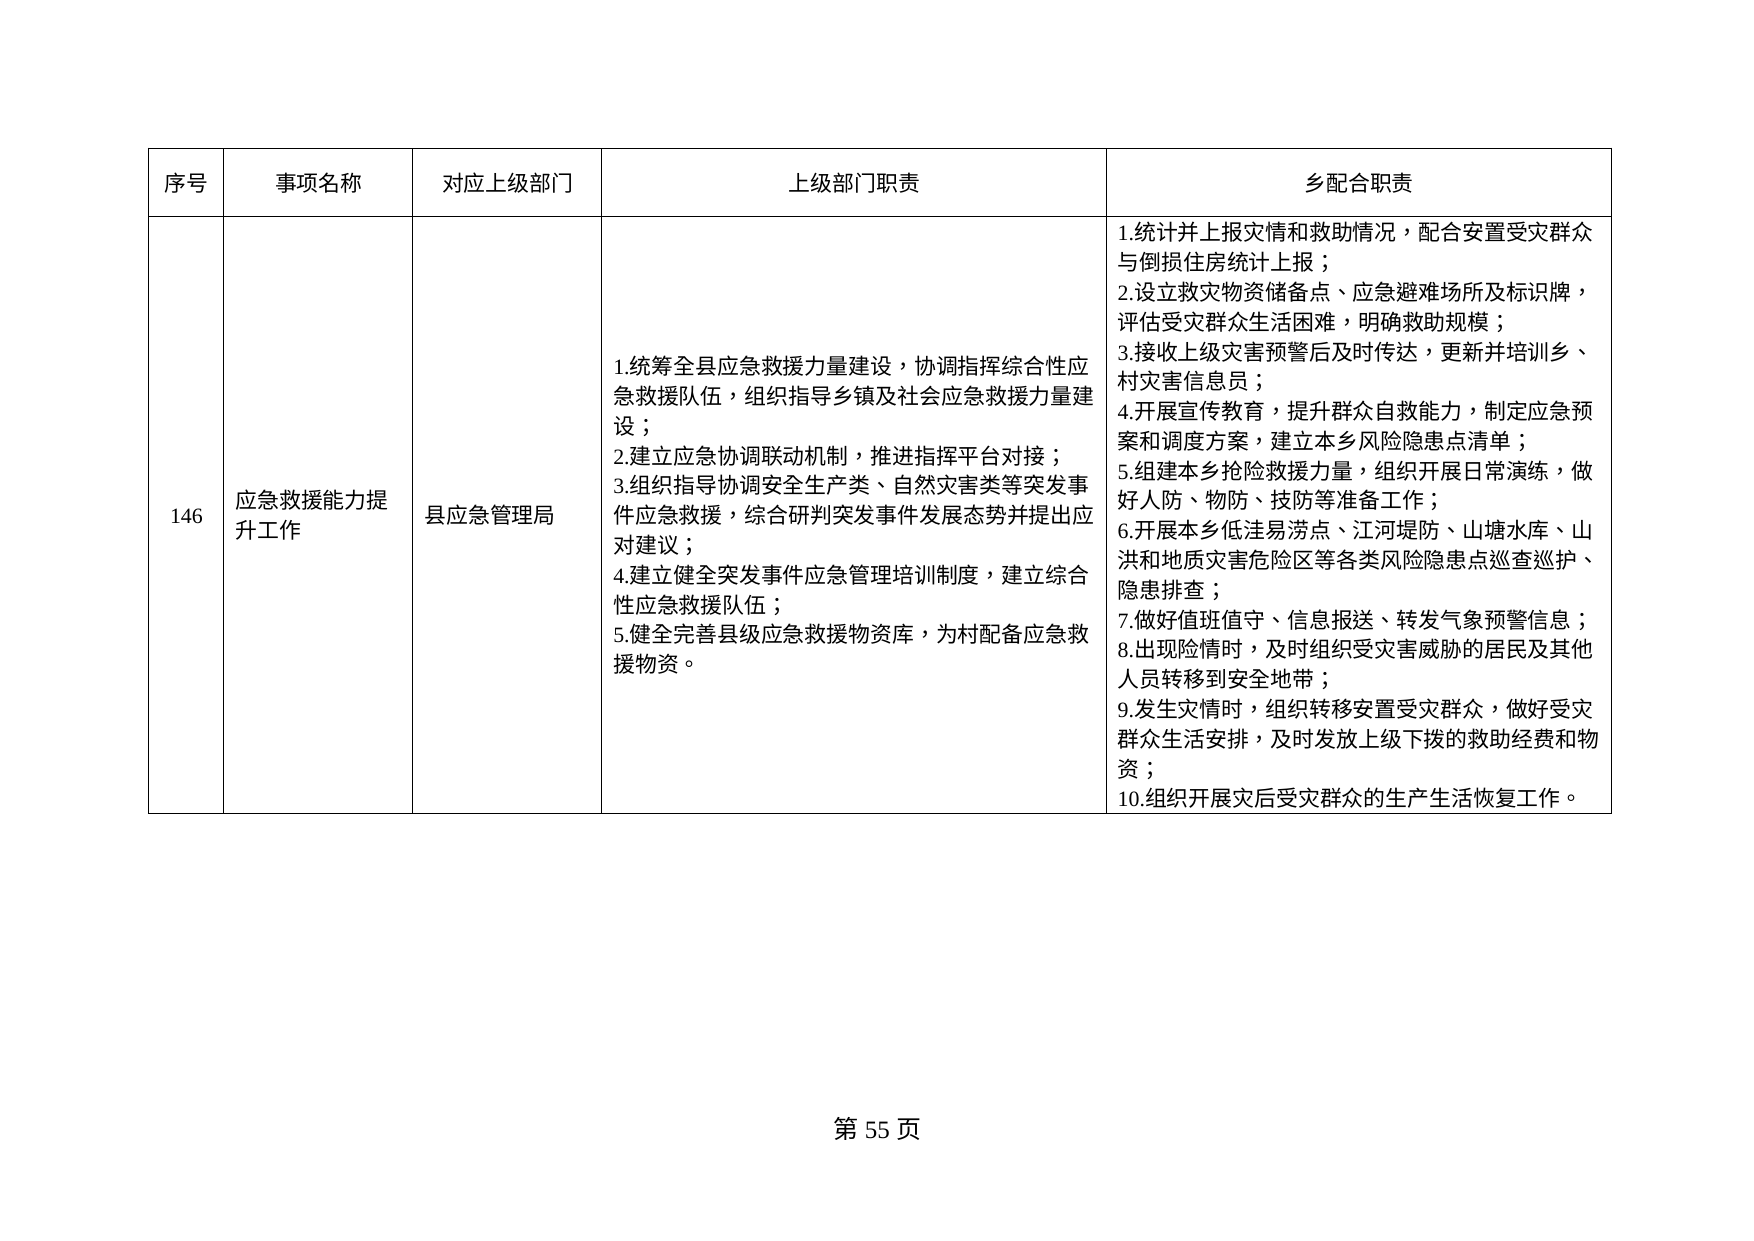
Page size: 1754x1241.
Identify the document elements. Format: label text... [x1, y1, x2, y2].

table_header 序号 [149, 149, 223, 216]
table_cell 县应急管理局 [413, 217, 601, 813]
table_header 事项名称 [224, 149, 412, 216]
table_cell 146 [149, 217, 223, 813]
table_cell 1.统筹全县应急救援力量建设，协调指挥综合性应急救援队伍，组织指导乡镇及社会应急救援力量建设； 2.建立应急协调联动机制，推进指挥平台对接； 3.组织指导协调安全生产类、自然灾害类等突发事件应急救援，综合研判突发事件发展态势并提出应对建议； 4.建立健全突发事件应急管理培训制度，建立综合性应急救援队伍； 5.健全完善县级应急救援物资库，为村配备应急救援物资。 [602, 217, 1106, 813]
table_cell 1.统计并上报灾情和救助情况，配合安置受灾群众与倒损住房统计上报； 2.设立救灾物资储备点、应急避难场所及标识牌，评估受灾群众生活困难，明确救助规模； 3.接收上级灾害预警后及时传达，更新并培训乡、村灾害信息员； 4.开展宣传教育，提升群众自救能力，制定应急预案和调度方案，建立本乡风险隐患点清单； 5.组建本乡抢险救援力量，组织开展日常演练，做好人防、物防、技防等准备工作； 6.开展本乡低洼易涝点、江河堤防、山塘水库、山洪和地质灾害危险区等各类风险隐患点巡查巡护、隐患排查； 7.做好值班值守、信息报送、转发气象预警信息； 8.出现险情时，及时组织受灾害威胁的居民及其他人员转移到安全地带； 9.发生灾情时，组织转移安置受灾群众，做好受灾群众生活安排，及时发放上级下拨的救助经费和物资； 10.组织开展灾后受灾群众的生产生活恢复工作。 [1107, 217, 1611, 813]
table_header 乡配合职责 [1107, 149, 1611, 216]
table_header 上级部门职责 [602, 149, 1106, 216]
table_header 对应上级部门 [413, 149, 601, 216]
table_cell 应急救援能力提升工作 [224, 217, 412, 813]
